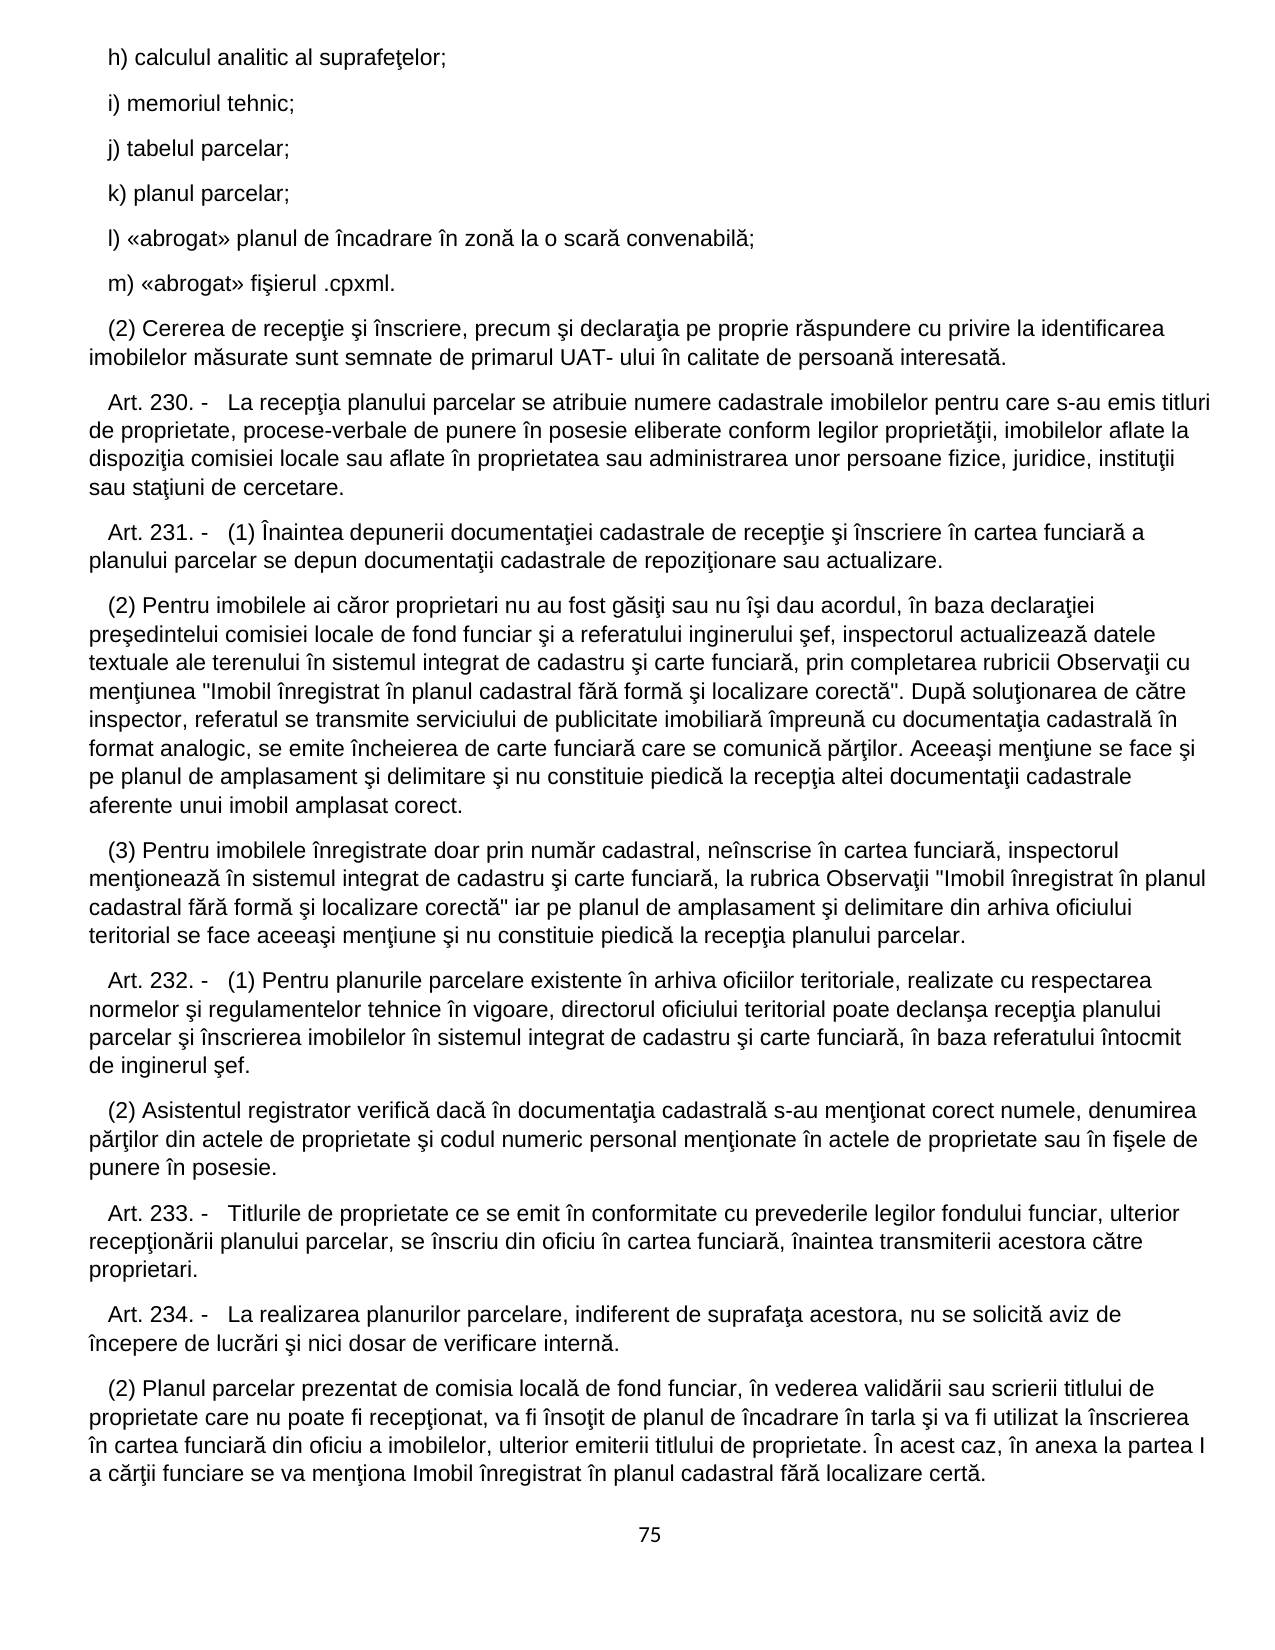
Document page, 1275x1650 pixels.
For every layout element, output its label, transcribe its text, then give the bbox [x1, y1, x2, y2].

text i) memoriul tehnic; [89, 89, 1211, 116]
text Art. 230. - La recepţia planului parcelar se atribuie numere cadastrale imobilelor pentru care s-au emis titluri de proprietate, procese-verbale de punere în posesie eliberate conform legilor proprietăţii, imobilelor aflate la dispoziţia comisiei locale sau aflate în proprietatea sau administrarea unor persoane fizice, juridice, instituţii sau staţiuni de cercetare. [89, 388, 1211, 500]
text (2) Pentru imobilele ai căror proprietari nu au fost găsiţi sau nu îşi dau acordul, în baza declaraţiei preşedintelui comisiei locale de fond funciar şi a referatului inginerului şef, inspectorul actualizează datele textuale ale terenului în sistemul integrat de cadastru şi carte funciară, prin completarea rubricii Observaţii cu menţiunea "Imobil înregistrat în planul cadastral fără formă şi localizare corectă". După soluţionarea de către inspector, referatul se transmite serviciului de publicitate imobiliară împreună cu documentaţia cadastrală în format analogic, se emite încheierea de carte funciară care se comunică părţilor. Aceeaşi menţiune se face şi pe planul de amplasament şi delimitare şi nu constituie piedică la recepţia altei documentaţii cadastrale aferente unui imobil amplasat corect. [89, 592, 1211, 818]
text (2) Asistentul registrator verifică dacă în documentaţia cadastrală s-au menţionat corect numele, denumirea părţilor din actele de proprietate şi codul numeric personal menţionate în actele de proprietate sau în fişele de punere în posesie. [89, 1097, 1211, 1181]
text (2) Planul parcelar prezentat de comisia locală de fond funciar, în vederea validării sau scrierii titlului de proprietate care nu poate fi recepţionat, va fi însoţit de planul de încadrare în tarla şi va fi utilizat la înscrierea în cartea funciară din oficiu a imobilelor, ulterior emiterii titlului de proprietate. În acest caz, în anexa la partea I a cărţii funciare se va menţiona Imobil înregistrat în planul cadastral fără localizare certă. [89, 1375, 1211, 1487]
text Art. 233. - Titlurile de proprietate ce se emit în conformitate cu prevederile legilor fondului funciar, ulterior recepţionării planului parcelar, se înscriu din oficiu în cartea funciară, înaintea transmiterii acestora către proprietari. [89, 1199, 1211, 1283]
text h) calculul analitic al suprafeţelor; [89, 44, 1211, 71]
text k) planul parcelar; [89, 180, 1211, 206]
text (2) Cererea de recepţie şi înscriere, precum şi declaraţia pe proprie răspundere cu privire la identificarea imobilelor măsurate sunt semnate de primarul UAT- ului în calitate de persoană interesată. [89, 315, 1211, 370]
text j) tabelul parcelar; [89, 134, 1211, 161]
text (3) Pentru imobilele înregistrate doar prin număr cadastral, neînscrise în cartea funciară, inspectorul menţionează în sistemul integrat de cadastru şi carte funciară, la rubrica Observaţii "Imobil înregistrat în planul cadastral fără formă şi localizare corectă" iar pe planul de amplasament şi delimitare din arhiva oficiului teritorial se face aceeaşi menţiune şi nu constituie piedică la recepţia planului parcelar. [89, 837, 1211, 948]
text Art. 232. - (1) Pentru planurile parcelare existente în arhiva oficiilor teritoriale, realizate cu respectarea normelor şi regulamentelor tehnice în vigoare, directorul oficiului teritorial poate declanşa recepţia planului parcelar şi înscrierea imobilelor în sistemul integrat de cadastru şi carte funciară, în baza referatului întocmit de inginerul şef. [89, 967, 1211, 1079]
text Art. 234. - La realizarea planurilor parcelare, indiferent de suprafaţa acestora, nu se solicită aviz de începere de lucrări şi nici dosar de verificare internă. [89, 1301, 1211, 1356]
text m) «abrogat» fişierul .cpxml. [89, 270, 1211, 296]
text Art. 231. - (1) Înaintea depunerii documentaţiei cadastrale de recepţie şi înscriere în cartea funciară a planului parcelar se depun documentaţii cadastrale de repoziţionare sau actualizare. [89, 519, 1211, 574]
text l) «abrogat» planul de încadrare în zonă la o scară convenabilă; [89, 225, 1211, 251]
